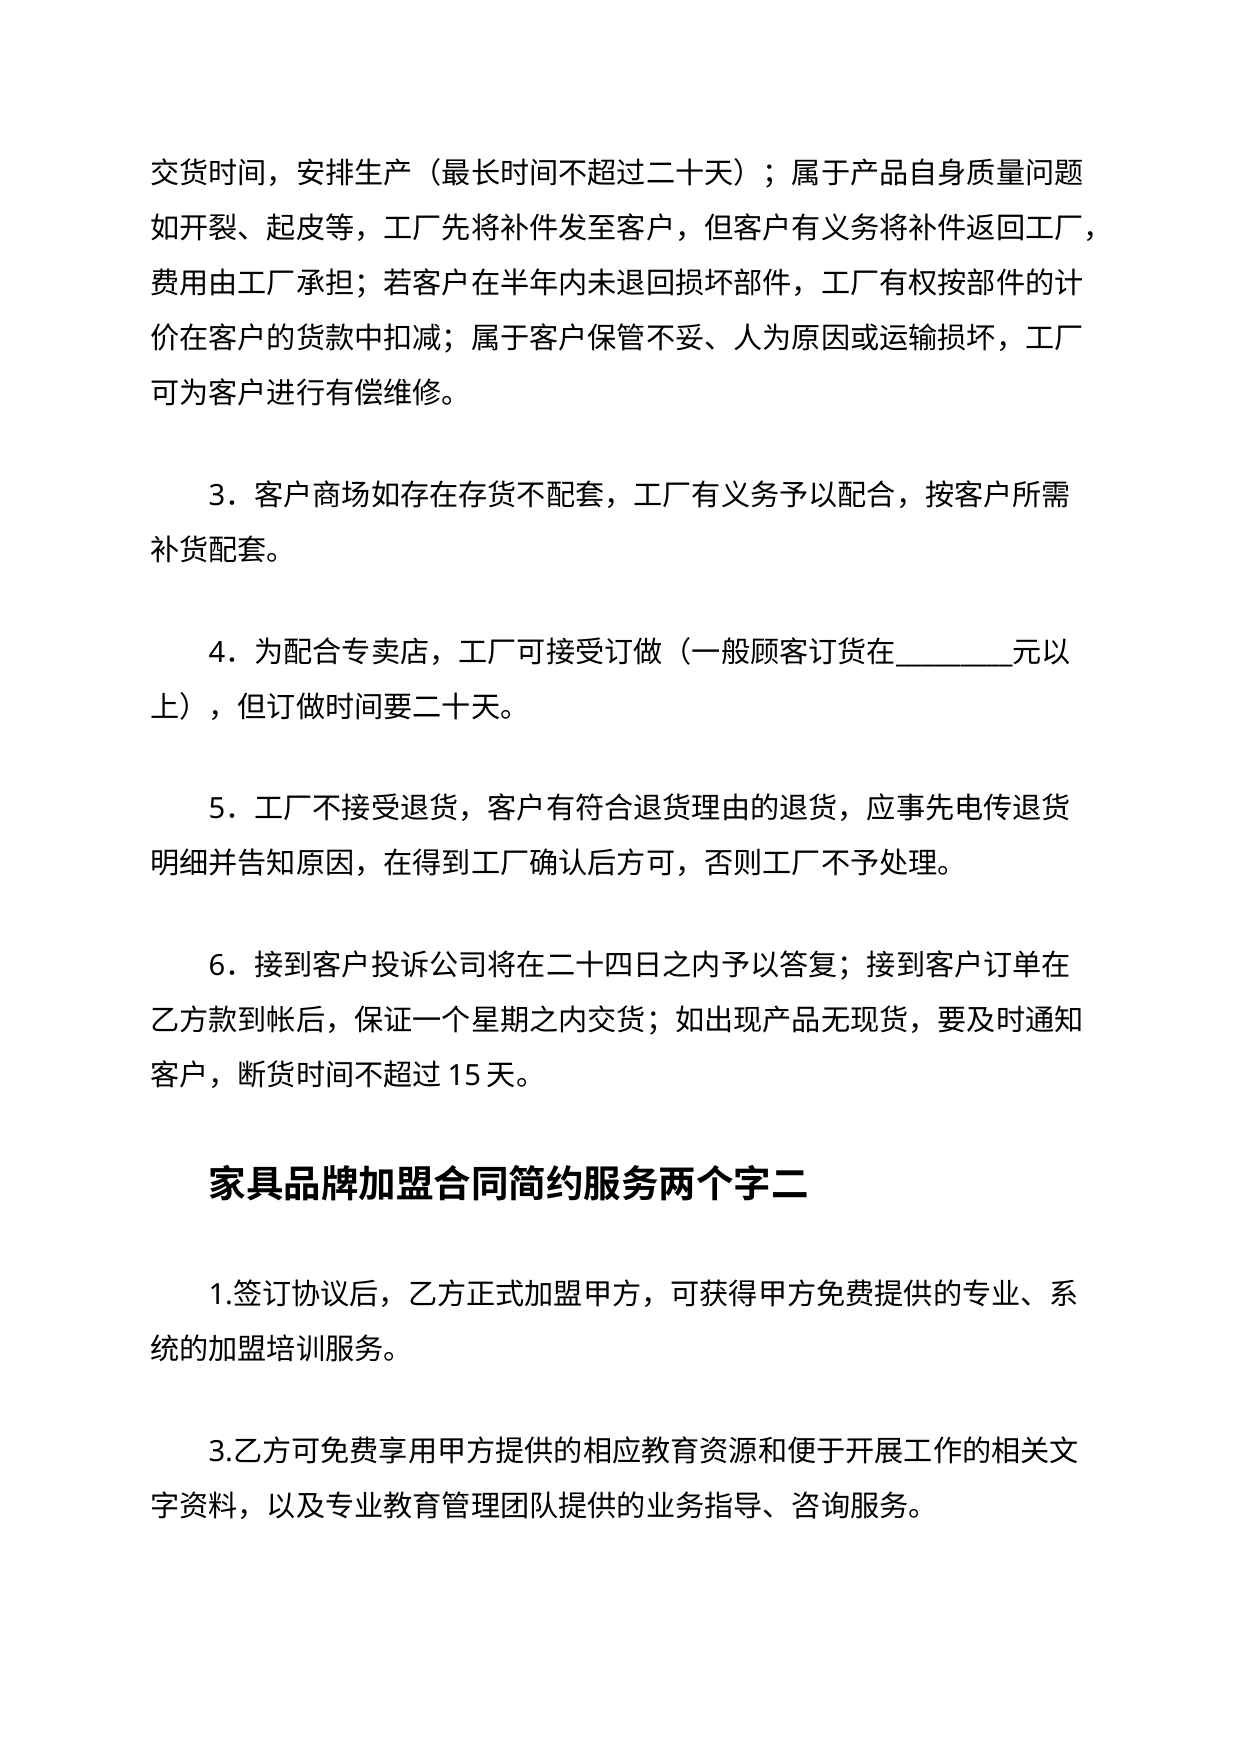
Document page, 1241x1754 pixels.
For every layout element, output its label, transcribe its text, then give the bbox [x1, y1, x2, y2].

text 5．工厂不接受退货，客户有符合退货理由的退货，应事先电传退货明细并告知原因，在得到工厂确认后方可，否则工厂不予处理。 [150, 785, 1090, 882]
text 6．接到客户投诉公司将在二十四日之内予以答复；接到客户订单在乙方款到帐后，保证一个星期之内交货；如出现产品无现货，要及时通知客户，断货时间不超过15天。 [150, 942, 1090, 1094]
text 3．客户商场如存在存货不配套，工厂有义务予以配合，按客户所需补货配套。 [150, 471, 1090, 569]
text 4．为配合专卖店，工厂可接受订做（一般顾客订货在_________元以上），但订做时间要二十天。 [150, 628, 1090, 725]
text 3.乙方可免费享用甲方提供的相应教育资源和便于开展工作的相关文字资料，以及专业教育管理团队提供的业务指导、咨询服务。 [150, 1428, 1090, 1525]
text 1.签订协议后，乙方正式加盟甲方，可获得甲方免费提供的专业、系统的加盟培训服务。 [150, 1271, 1090, 1368]
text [150, 150, 1090, 412]
text 家具品牌加盟合同简约服务两个字二 [150, 1153, 1090, 1208]
